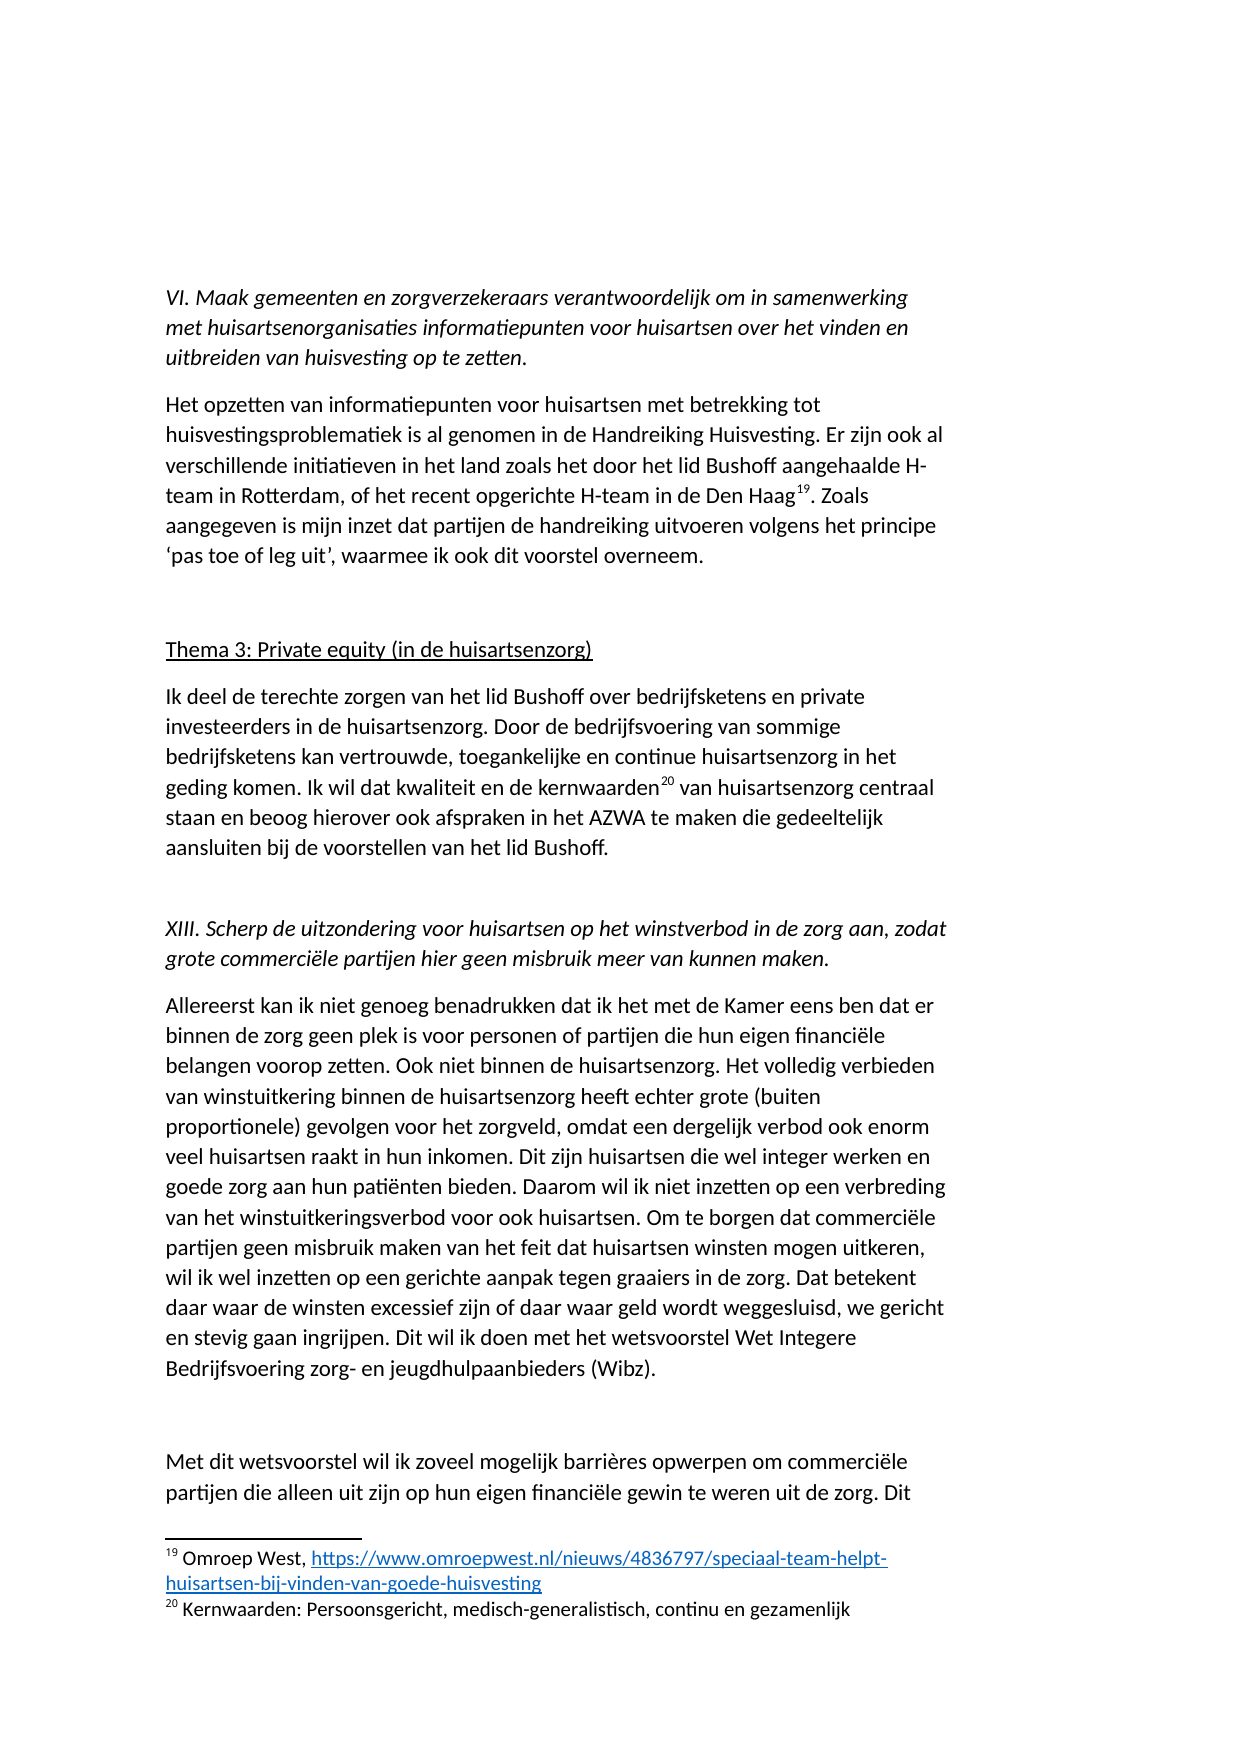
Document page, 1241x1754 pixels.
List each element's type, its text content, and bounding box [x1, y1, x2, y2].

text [165, 1447, 950, 1506]
text Ik deel de terechte zorgen van het lid Bushoff over bedrijfsketens en private investeerders in de huisartsenzorg. Door de bedrijfsvoering van sommige bedrijfsketens kan vertrouwde, toegankelijke en continue huisartsenzorg in het geding komen. Ik wil dat kwaliteit en de kernwaarden van huisartsenzorg centraal staan en beoog hierover ook afspraken in het AZWA te maken die gedeeltelijk aansluiten bij de voorstellen van het lid Bushoff. [165, 682, 950, 895]
text Thema 3: Private equity (in de huisartsenzorg) [165, 635, 950, 663]
text XIII. Scherp de uitzondering voor huisartsen op het winstverbod in de zorg aan, zodat grote commerciële partijen hier geen misbruik meer van kunnen maken. [165, 914, 950, 972]
text Het opzetten van informatiepunten voor huisartsen met betrekking tot huisvestingsproblematiek is al genomen in de Handreiking Huisvesting. Er zijn ook al verschillende initiatieven in het land zoals het door het lid Bushoff aangehaalde H-team in Rotterdam, of het recent opgerichte H-team in de Den Haag. Zoals aangegeven is mijn inzet dat partijen de handreiking uitvoeren volgens het principe ‘pas toe of leg uit’, waarmee ik ook dit voorstel overneem. [165, 390, 950, 569]
text VI. Maak gemeenten en zorgverzekeraars verantwoordelijk om in samenwerking met huisartsenorganisaties informatiepunten voor huisartsen over het vinden en uitbreiden van huisvesting op te zetten. [165, 283, 950, 372]
text Allereerst kan ik niet genoeg benadrukken dat ik het met de Kamer eens ben dat er binnen de zorg geen plek is voor personen of partijen die hun eigen financiële belangen voorop zetten. Ook niet binnen de huisartsenzorg. Het volledig verbieden van winstuitkering binnen de huisartsenzorg heeft echter grote (buiten proportionele) gevolgen voor het zorgveld, omdat een dergelijk verbod ook enorm veel huisartsen raakt in hun inkomen. Dit zijn huisartsen die wel integer werken en goede zorg aan hun patiënten bieden. Daarom wil ik niet inzetten op een verbreding van het winstuitkeringsverbod voor ook huisartsen. Om te borgen dat commerciële partijen geen misbruik maken van het feit dat huisartsen winsten mogen uitkeren, wil ik wel inzetten op een gerichte aanpak tegen graaiers in de zorg. Dat betekent daar waar de winsten excessief zijn of daar waar geld wordt weggesluisd, we gericht en stevig gaan ingrijpen. Dit wil ik doen met het wetsvoorstel Wet Integere Bedrijfsvoering zorg- en jeugdhulpaanbieders (Wibz). [165, 991, 950, 1382]
